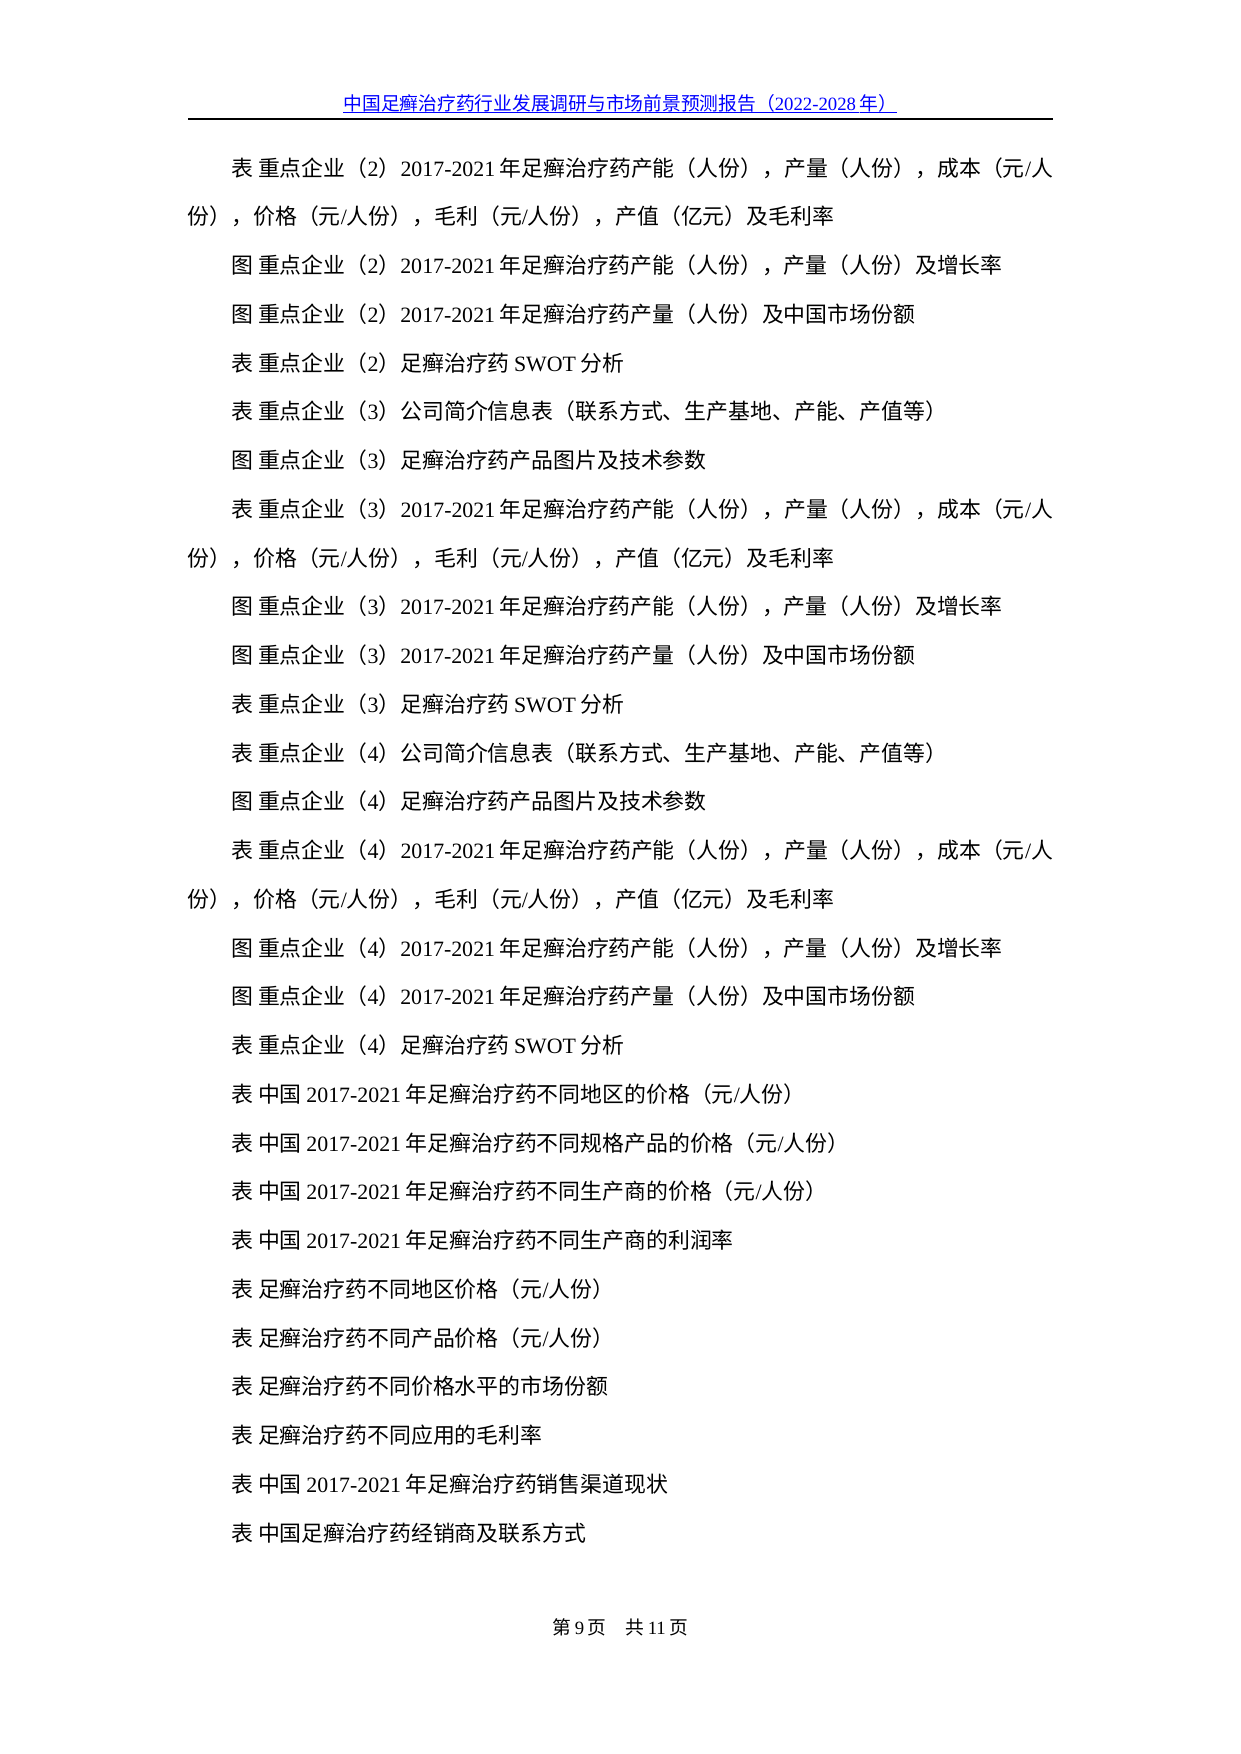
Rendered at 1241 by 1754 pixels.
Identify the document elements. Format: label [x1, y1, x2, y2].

text [187, 150, 1053, 1548]
